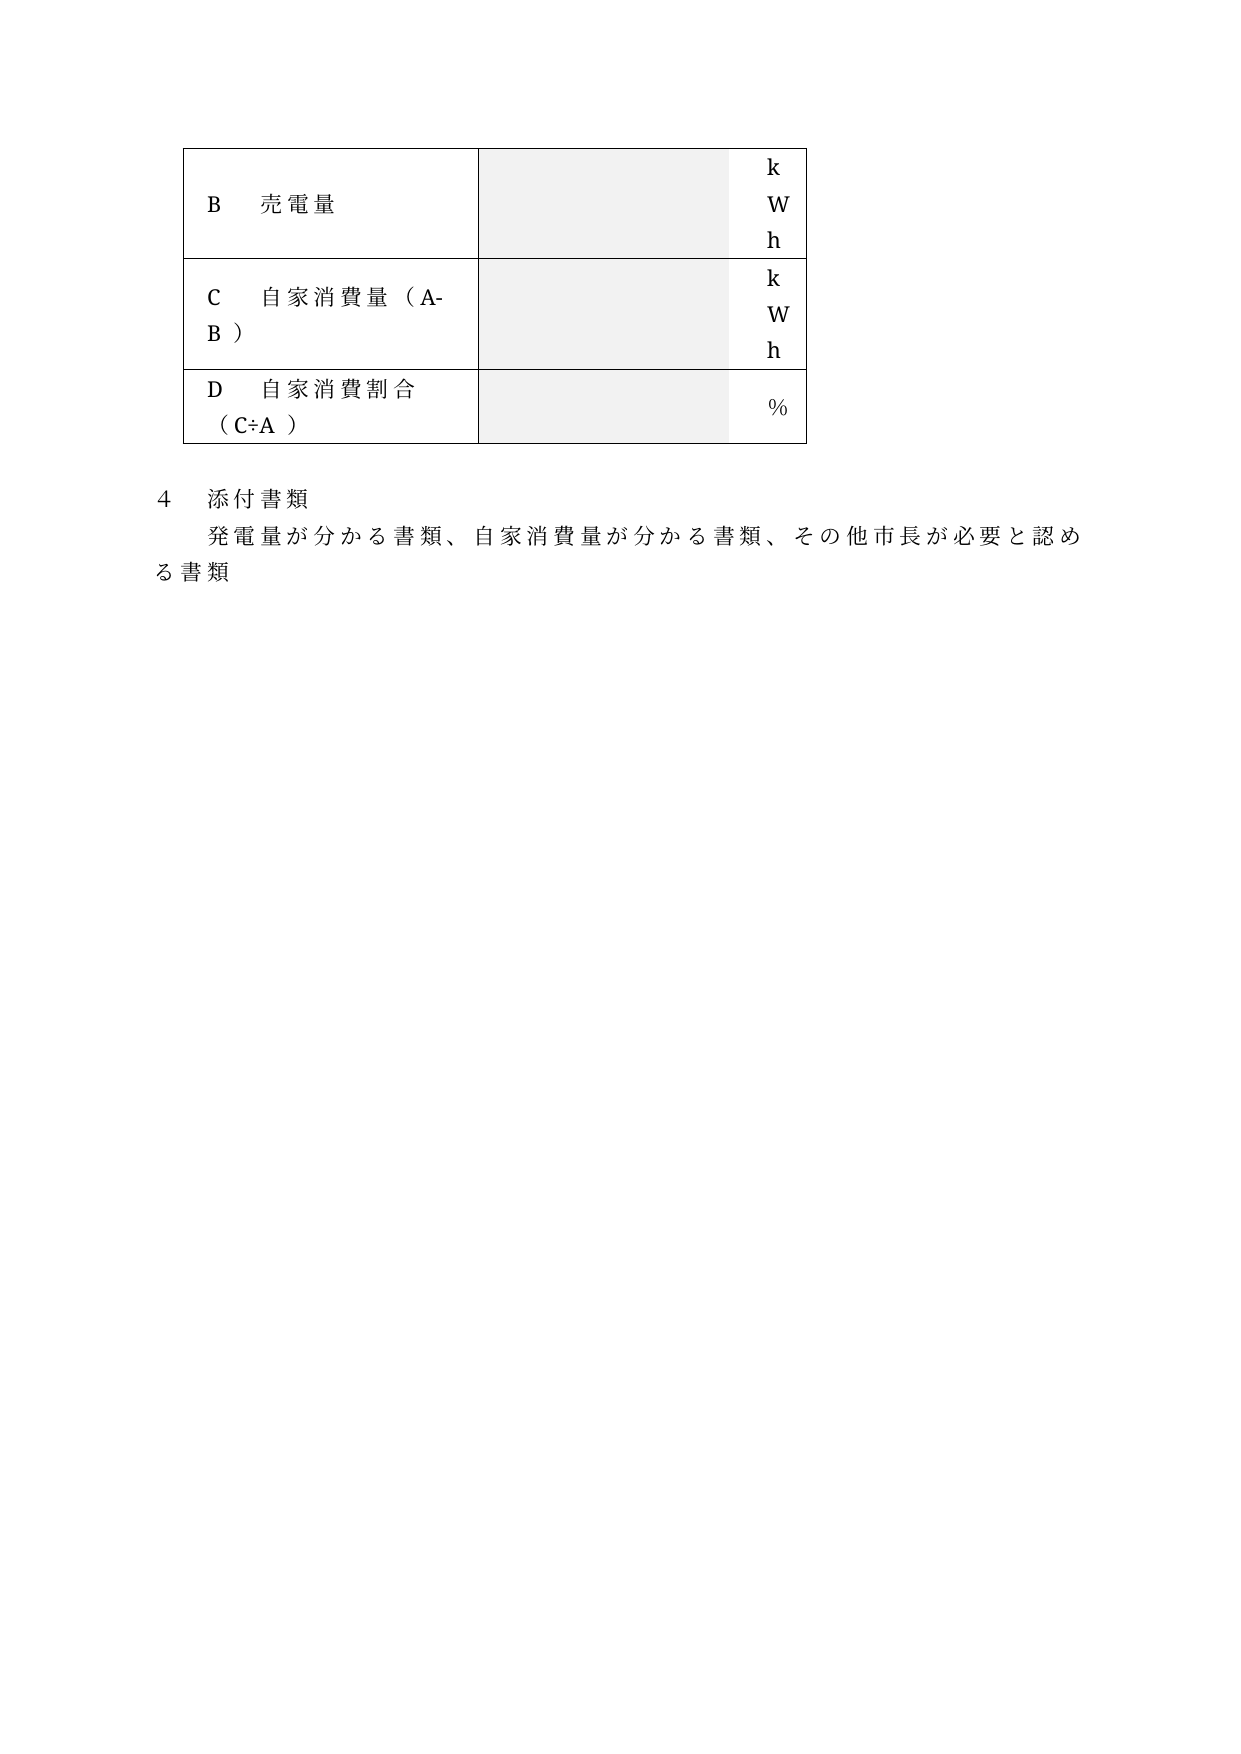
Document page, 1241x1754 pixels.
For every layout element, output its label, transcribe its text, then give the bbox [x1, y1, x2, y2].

table_cell [479, 370, 729, 443]
text 発電量が分かる書類、自家消費量が分かる書類、その他市長が必要と認める書類 [153, 517, 1087, 589]
table_cell C 自家消費量（A-B） [184, 259, 478, 369]
table_cell ％ [729, 370, 806, 443]
table_cell [479, 259, 729, 369]
text ４ 添付書類 [153, 480, 1087, 517]
table_cell [479, 149, 729, 258]
table_cell kWh [729, 149, 806, 258]
table_cell B 売電量 [184, 149, 478, 258]
table_cell D 自家消費割合（C÷A） [184, 370, 478, 443]
table_cell kWh [729, 259, 806, 369]
